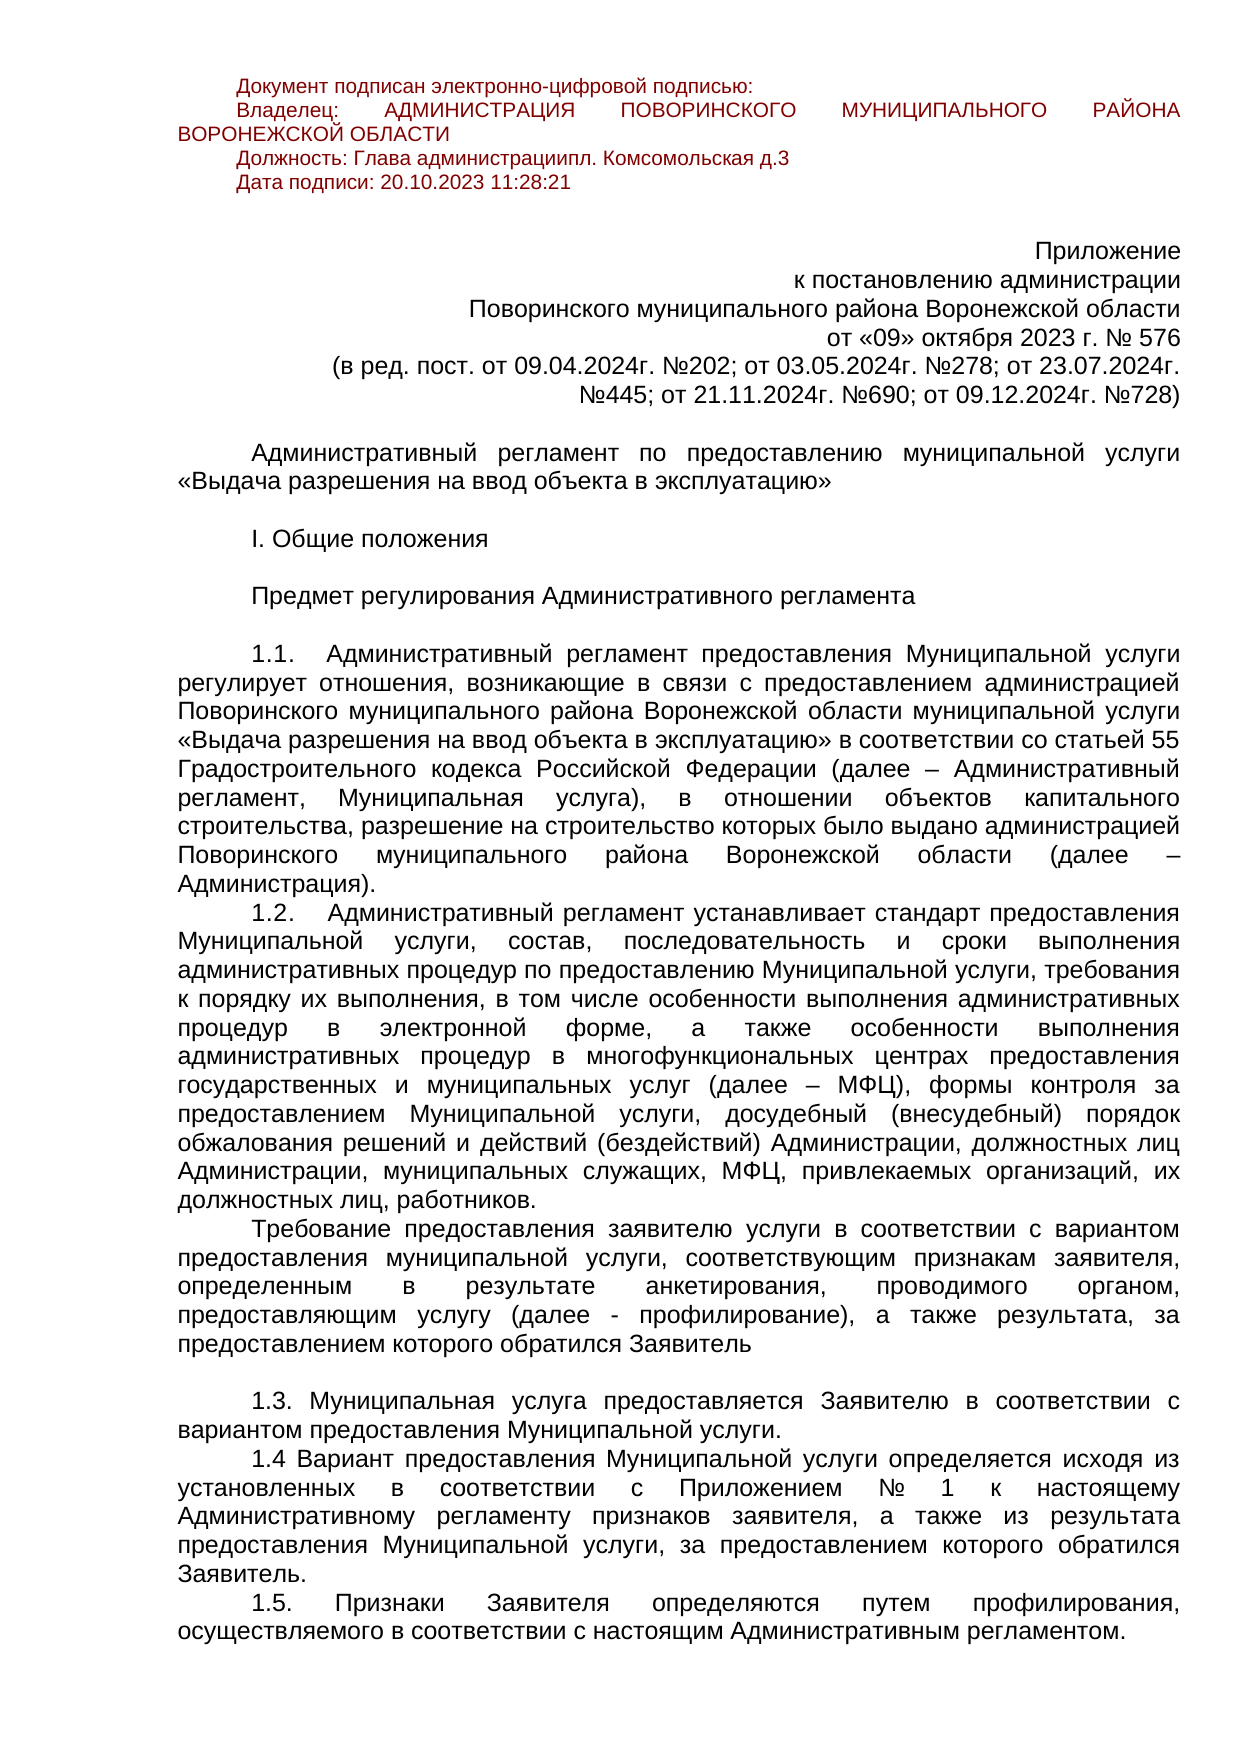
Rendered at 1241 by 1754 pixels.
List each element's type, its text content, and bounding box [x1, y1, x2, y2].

text 1.5. Признаки Заявителя определяются путем профилирования, осуществляемого в соответствии с настоящим Административным регламентом. [177, 1587, 1181, 1645]
text Требование предоставления заявителю услуги в соответствии с вариантом предоставления муниципальной услуги, соответствующим признакам заявителя, определенным в результате анкетирования, проводимого органом, предоставляющим услугу (далее - профилирование), а также результата, за предоставлением которого обратился Заявитель [177, 1214, 1181, 1357]
text Поворинского муниципального района Воронежской области [177, 294, 1181, 322]
text 1.3. Муниципальная услуга предоставляется Заявителю в соответствии с вариантом предоставления Муниципальной услуги. [177, 1386, 1181, 1444]
text (в ред. пост. от 09.04.2024г. №202; от 03.05.2024г. №278; от 23.07.2024г. №445; от 21.11.2024г. №690; от 09.12.2024г. №728) [177, 351, 1181, 409]
text I. Общие положения [177, 524, 1181, 552]
text от «09» октября 2023 г. № 576 [177, 322, 1181, 351]
text 1.4 Вариант предоставления Муниципальной услуги определяется исходя из установленных в соответствии с Приложением № 1 к настоящему Административному регламенту признаков заявителя, а также из результата предоставления Муниципальной услуги, за предоставлением которого обратился Заявитель. [177, 1444, 1181, 1587]
text Приложение [177, 236, 1181, 265]
text Предмет регулирования Административного регламента [177, 581, 1181, 610]
list Административный регламент устанавливает стандарт предоставления Муниципальной услуги, состав, последовательность и сроки выполнения административных процедур по предоставлению Муниципальной услуги, требования к порядку их выполнения, в том числе особенности выполнения административных процедур в электронной форме, а также особенности выполнения административных процедур в многофункциональных центрах предоставления государственных и муниципальных услуг (далее – МФЦ), формы контроля за предоставлением Муниципальной услуги, досудебный (внесудебный) порядок обжалования решений и действий (бездействий) Администрации, должностных лиц Администрации, муниципальных служащих, МФЦ, привлекаемых организаций, их должностных лиц, работников. [177, 897, 1181, 1214]
text к постановлению администрации [177, 265, 1181, 294]
list Административный регламент предоставления Муниципальной услуги регулирует отношения, возникающие в связи с предоставлением администрацией Поворинского муниципального района Воронежской области муниципальной услуги «Выдача разрешения на ввод объекта в эксплуатацию» в соответствии со статьей 55 Градостроительного кодекса Российской Федерации (далее – Административный регламент, Муниципальная услуга), в отношении объектов капитального строительства, разрешение на строительство которых было выдано администрацией Поворинского муниципального района Воронежской области (далее – Администрация). [177, 639, 1181, 897]
text Административный регламент по предоставлению муниципальной услуги «Выдача разрешения на ввод объекта в эксплуатацию» [177, 437, 1181, 495]
